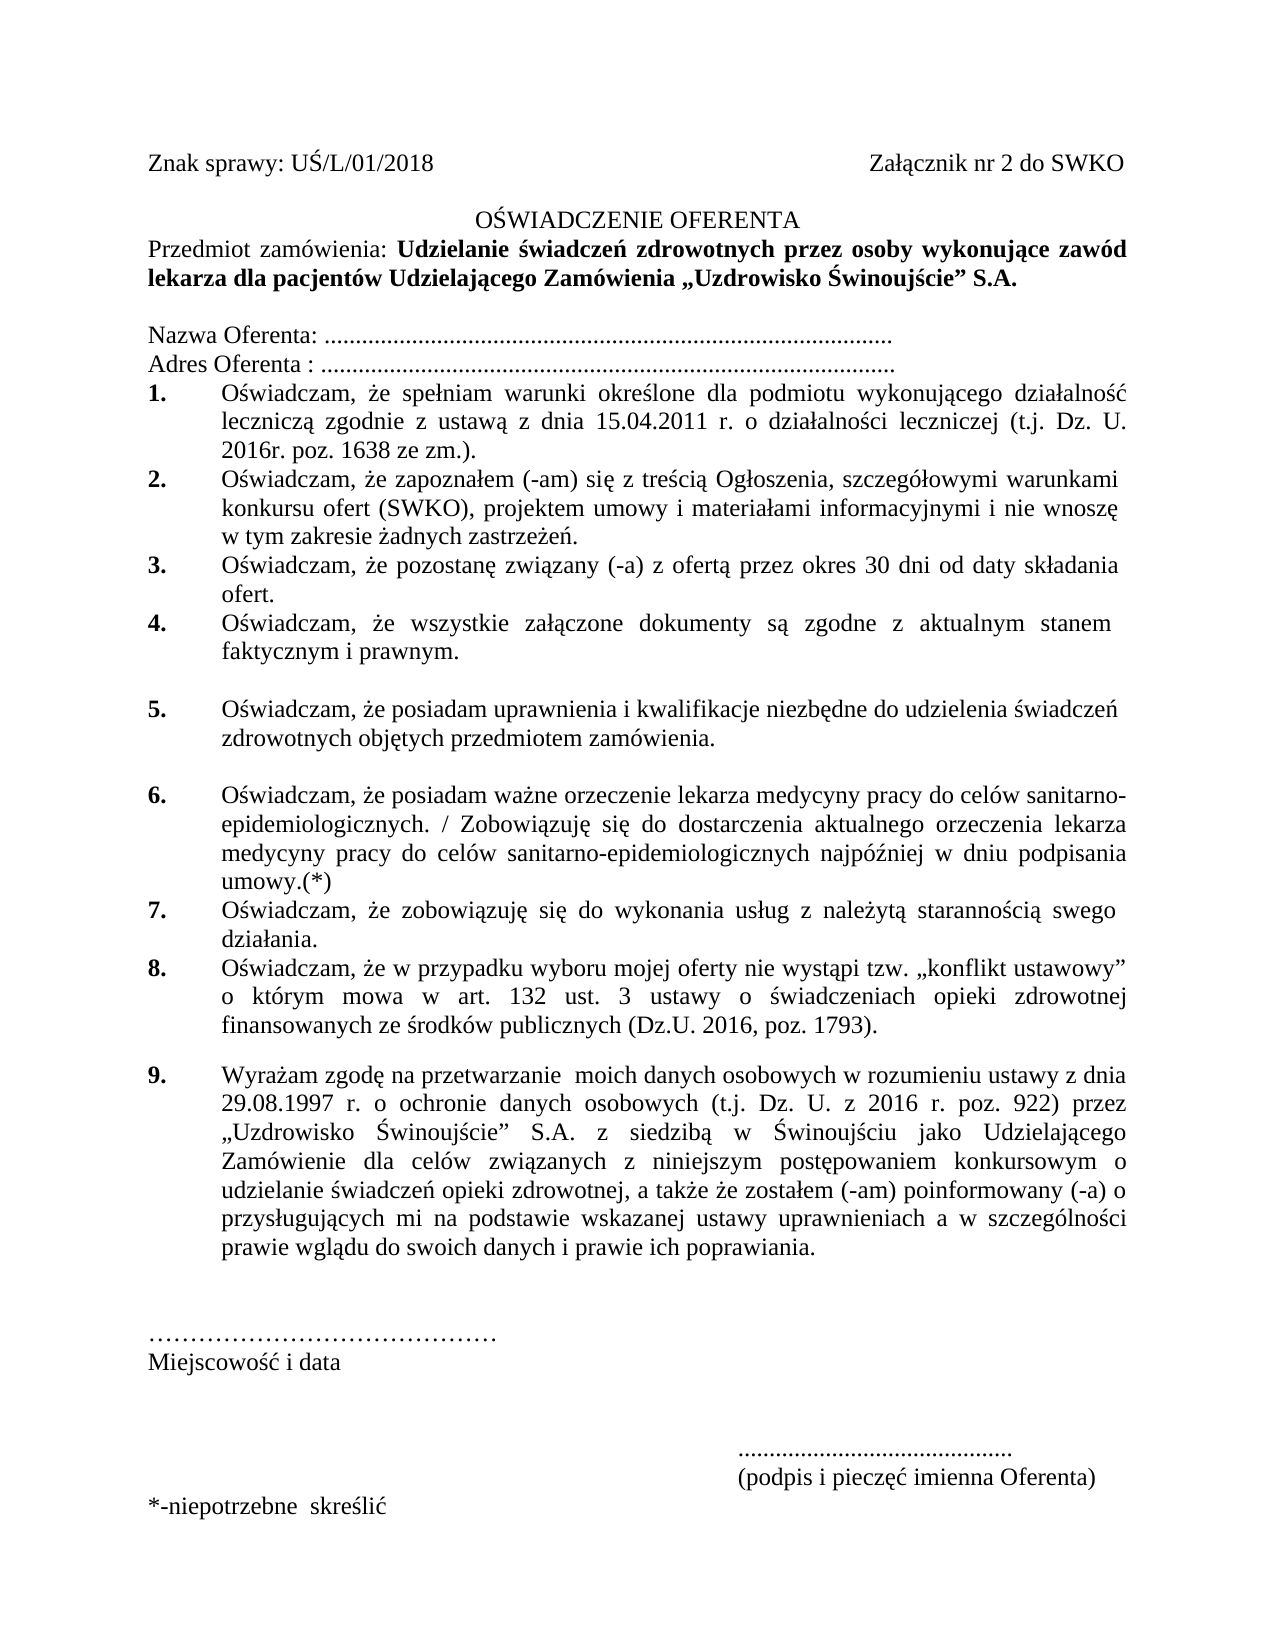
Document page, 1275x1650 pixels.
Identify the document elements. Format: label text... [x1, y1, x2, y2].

text Przedmiot zamówienia: Udzielanie świadczeń zdrowotnych przez osoby wykonujące zawód lekarza dla pacjentów Udzielającego Zamówienia „Uzdrowisko Świnoujście” S.A. [148, 234, 1127, 291]
text 1. Oświadczam, że spełniam warunki określone dla podmiotu wykonującego działalność leczniczą zgodnie z ustawą z dnia 15.04.2011 r. o działalności leczniczej (t.j. Dz. U. 2016r. poz. 1638 ze zm.). [148, 378, 1127, 464]
text ............................................ [148, 1433, 1127, 1462]
text Znak sprawy: UŚ/L/01/2018 Załącznik nr 2 do SWKO [148, 148, 1127, 176]
text Nazwa Oferenta: ........................................................................................... [148, 320, 1127, 349]
text 6. Oświadczam, że posiadam ważne orzeczenie lekarza medycyny pracy do celów sanitarno-epidemiologicznych. / Zobowiązuję się do dostarczenia aktualnego orzeczenia lekarza medycyny pracy do celów sanitarno-epidemiologicznych najpóźniej w dniu podpisania umowy.(*) [148, 780, 1127, 895]
text (podpis i pieczęć imienna Oferenta) [148, 1462, 1127, 1491]
text OŚWIADCZENIE OFERENTA [148, 205, 1127, 234]
text zdrowotnych objętych przedmiotem zamówienia. [148, 723, 1127, 751]
text 2. Oświadczam, że zapoznałem (-am) się z treścią Ogłoszenia, szczegółowymi warunkami konkursu ofert (SWKO), projektem umowy i materiałami informacyjnymi i nie wnoszę w tym zakresie żadnych zastrzeżeń. [148, 464, 1127, 550]
text 5. Oświadczam, że posiadam uprawnienia i kwalifikacje niezbędne do udzielenia świadczeń [148, 694, 1127, 723]
text *-niepotrzebne skreślić [148, 1491, 1127, 1520]
text Adres Oferenta : ............................................................................................ [148, 349, 1127, 378]
text 3. Oświadczam, że pozostanę związany (-a) z ofertą przez okres 30 dni od daty składania ofert. [148, 550, 1127, 608]
text 8. Oświadczam, że w przypadku wyboru mojej oferty nie wystąpi tzw. „konflikt ustawowy” o którym mowa w art. 132 ust. 3 ustawy o świadczeniach opieki zdrowotnej finansowanych ze środków publicznych (Dz.U. 2016, poz. 1793). [148, 953, 1127, 1039]
text 7. Oświadczam, że zobowiązuję się do wykonania usług z należytą starannością swego działania. [148, 895, 1127, 953]
text 9. Wyrażam zgodę na przetwarzanie moich danych osobowych w rozumieniu ustawy z dnia 29.08.1997 r. o ochronie danych osobowych (t.j. Dz. U. z 2016 r. poz. 922) przez „Uzdrowisko Świnoujście” S.A. z siedzibą w Świnoujściu jako Udzielającego Zamówienie dla celów związanych z niniejszym postępowaniem konkursowym o udzielanie świadczeń opieki zdrowotnej, a także że zostałem (-am) poinformowany (-a) o przysługujących mi na podstawie wskazanej ustawy uprawnieniach a w szczególności prawie wglądu do swoich danych i prawie ich poprawiania. [148, 1060, 1127, 1261]
text …………………………………… [148, 1318, 1127, 1347]
text Miejscowość i data [148, 1347, 1127, 1376]
text 4. Oświadczam, że wszystkie załączone dokumenty są zgodne z aktualnym stanem faktycznym i prawnym. [148, 608, 1127, 665]
